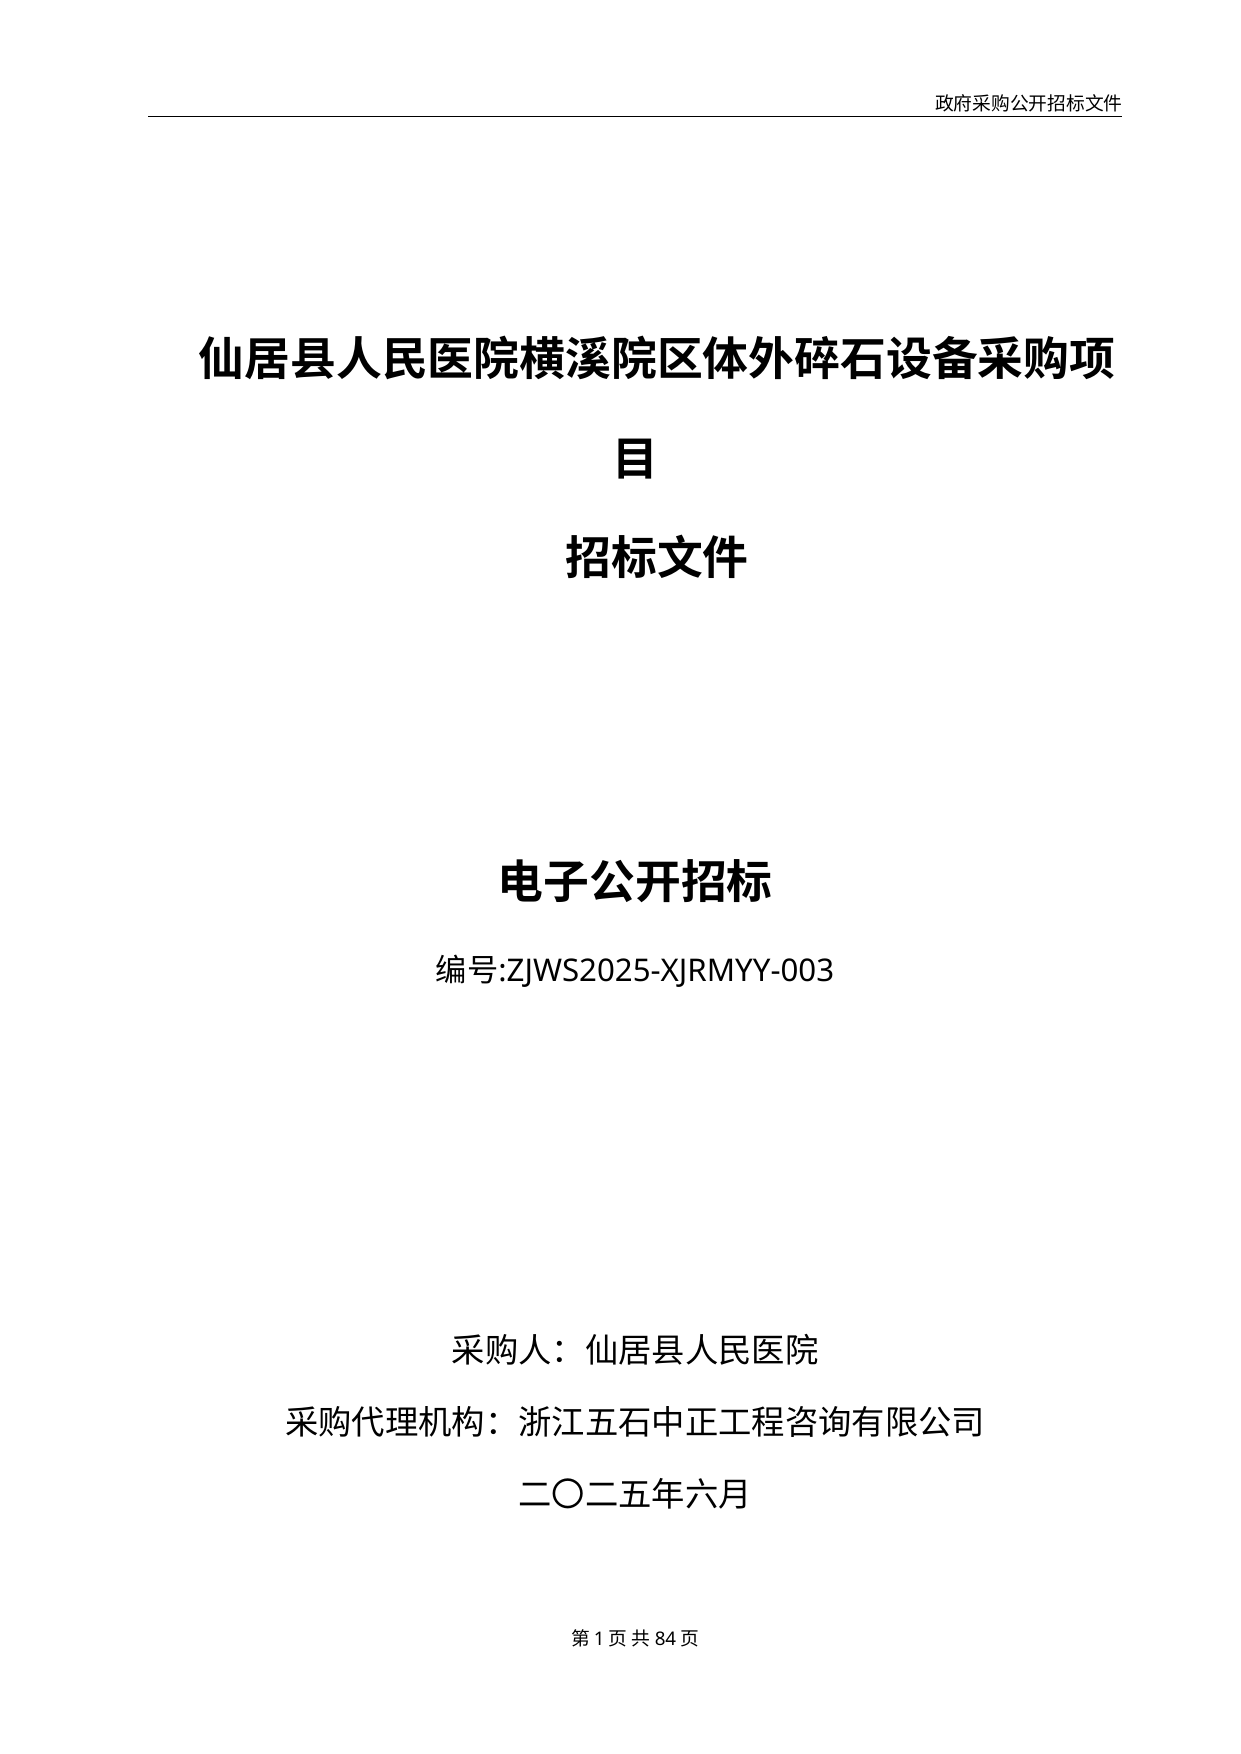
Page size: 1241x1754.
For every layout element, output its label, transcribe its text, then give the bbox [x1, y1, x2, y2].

text 采购代理机构：浙江五石中正工程咨询有限公司 [148, 1396, 1122, 1444]
text 编号:ZJWS2025-XJRMYY-003 [148, 945, 1122, 991]
text 电子公开招标 [148, 846, 1122, 912]
text 招标文件 [148, 521, 1122, 588]
text 二〇二五年六月 [148, 1468, 1122, 1516]
text 采购人：仙居县人民医院 [148, 1323, 1122, 1372]
text 仙居县人民医院横溪院区体外碎石设备采购项目 [148, 322, 1122, 488]
